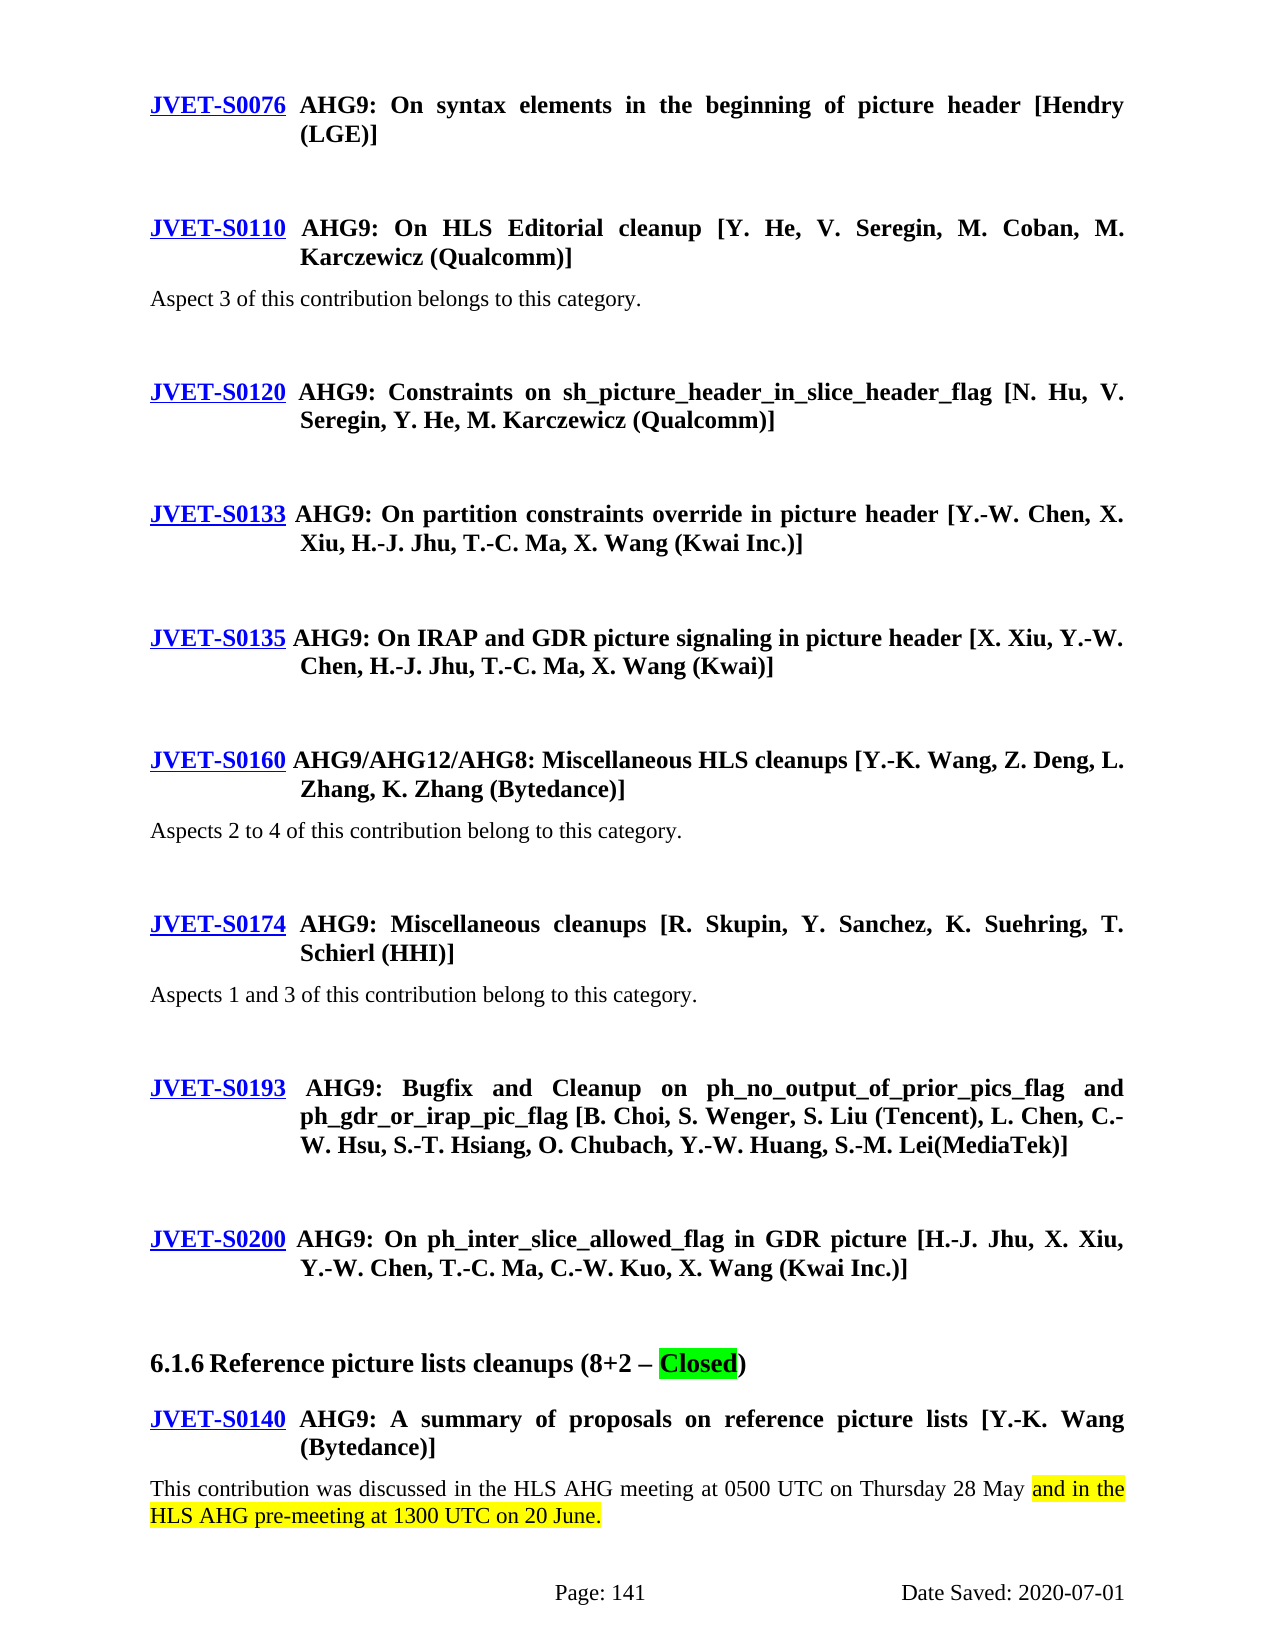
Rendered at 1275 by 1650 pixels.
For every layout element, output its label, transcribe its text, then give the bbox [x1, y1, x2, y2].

text This contribution was discussed in the HLS AHG meeting at 0500 UTC on Thursday 28 May and in the HLS AHG pre-meeting at 1300 UTC on 20 June. [150, 1475, 1125, 1528]
subtitle JVET-S0135 AHG9: On IRAP and GDR picture signaling in picture header [X. Xiu, Y.-W. Chen, H.-J. Jhu, T.-C. Ma, X. Wang (Kwai)] [150, 623, 1125, 680]
text Aspects 1 and 3 of this contribution belong to this category. [150, 981, 1125, 1007]
subtitle JVET-S0133 AHG9: On partition constraints override in picture header [Y.-W. Chen, X. Xiu, H.-J. Jhu, T.-C. Ma, X. Wang (Kwai Inc.)] [150, 499, 1125, 557]
text Aspect 3 of this contribution belongs to this category. [150, 285, 1125, 311]
subtitle JVET-S0076 AHG9: On syntax elements in the beginning of picture header [Hendry (LGE)] [150, 90, 1125, 147]
text Aspects 2 to 4 of this contribution belong to this category. [150, 817, 1125, 844]
subtitle JVET-S0140 AHG9: A summary of proposals on reference picture lists [Y.-K. Wang (Bytedance)] [150, 1404, 1125, 1461]
subtitle JVET-S0193 AHG9: Bugfix and Cleanup on ph_no_output_of_prior_pics_flag and ph_gdr_or_irap_pic_flag [B. Choi, S. Wenger, S. Liu (Tencent), L. Chen, C.-W. Hsu, S.-T. Hsiang, O. Chubach, Y.-W. Huang, S.-M. Lei(MediaTek)] [150, 1073, 1125, 1159]
subtitle JVET-S0120 AHG9: Constraints on sh_picture_header_in_slice_header_flag [N. Hu, V. Seregin, Y. He, M. Karczewicz (Qualcomm)] [150, 377, 1125, 434]
subtitle JVET-S0174 AHG9: Miscellaneous cleanups [R. Skupin, Y. Sanchez, K. Suehring, T. Schierl (HHI)] [150, 909, 1125, 967]
text JVET-S0160 AHG9/AHG12/AHG8: Miscellaneous HLS cleanups [Y.-K. Wang, Z. Deng, L. Zhang, K. Zhang (Bytedance)] [150, 746, 1125, 803]
subtitle JVET-S0200 AHG9: On ph_inter_slice_allowed_flag in GDR picture [H.-J. Jhu, X. Xiu, Y.-W. Chen, T.-C. Ma, C.-W. Kuo, X. Wang (Kwai Inc.)] [150, 1224, 1125, 1282]
subtitle JVET-S0110 AHG9: On HLS Editorial cleanup [Y. He, V. Seregin, M. Coban, M. Karczewicz (Qualcomm)] [150, 213, 1125, 271]
subtitle Reference picture lists cleanups (8+2 – Closed) [150, 1347, 1125, 1379]
